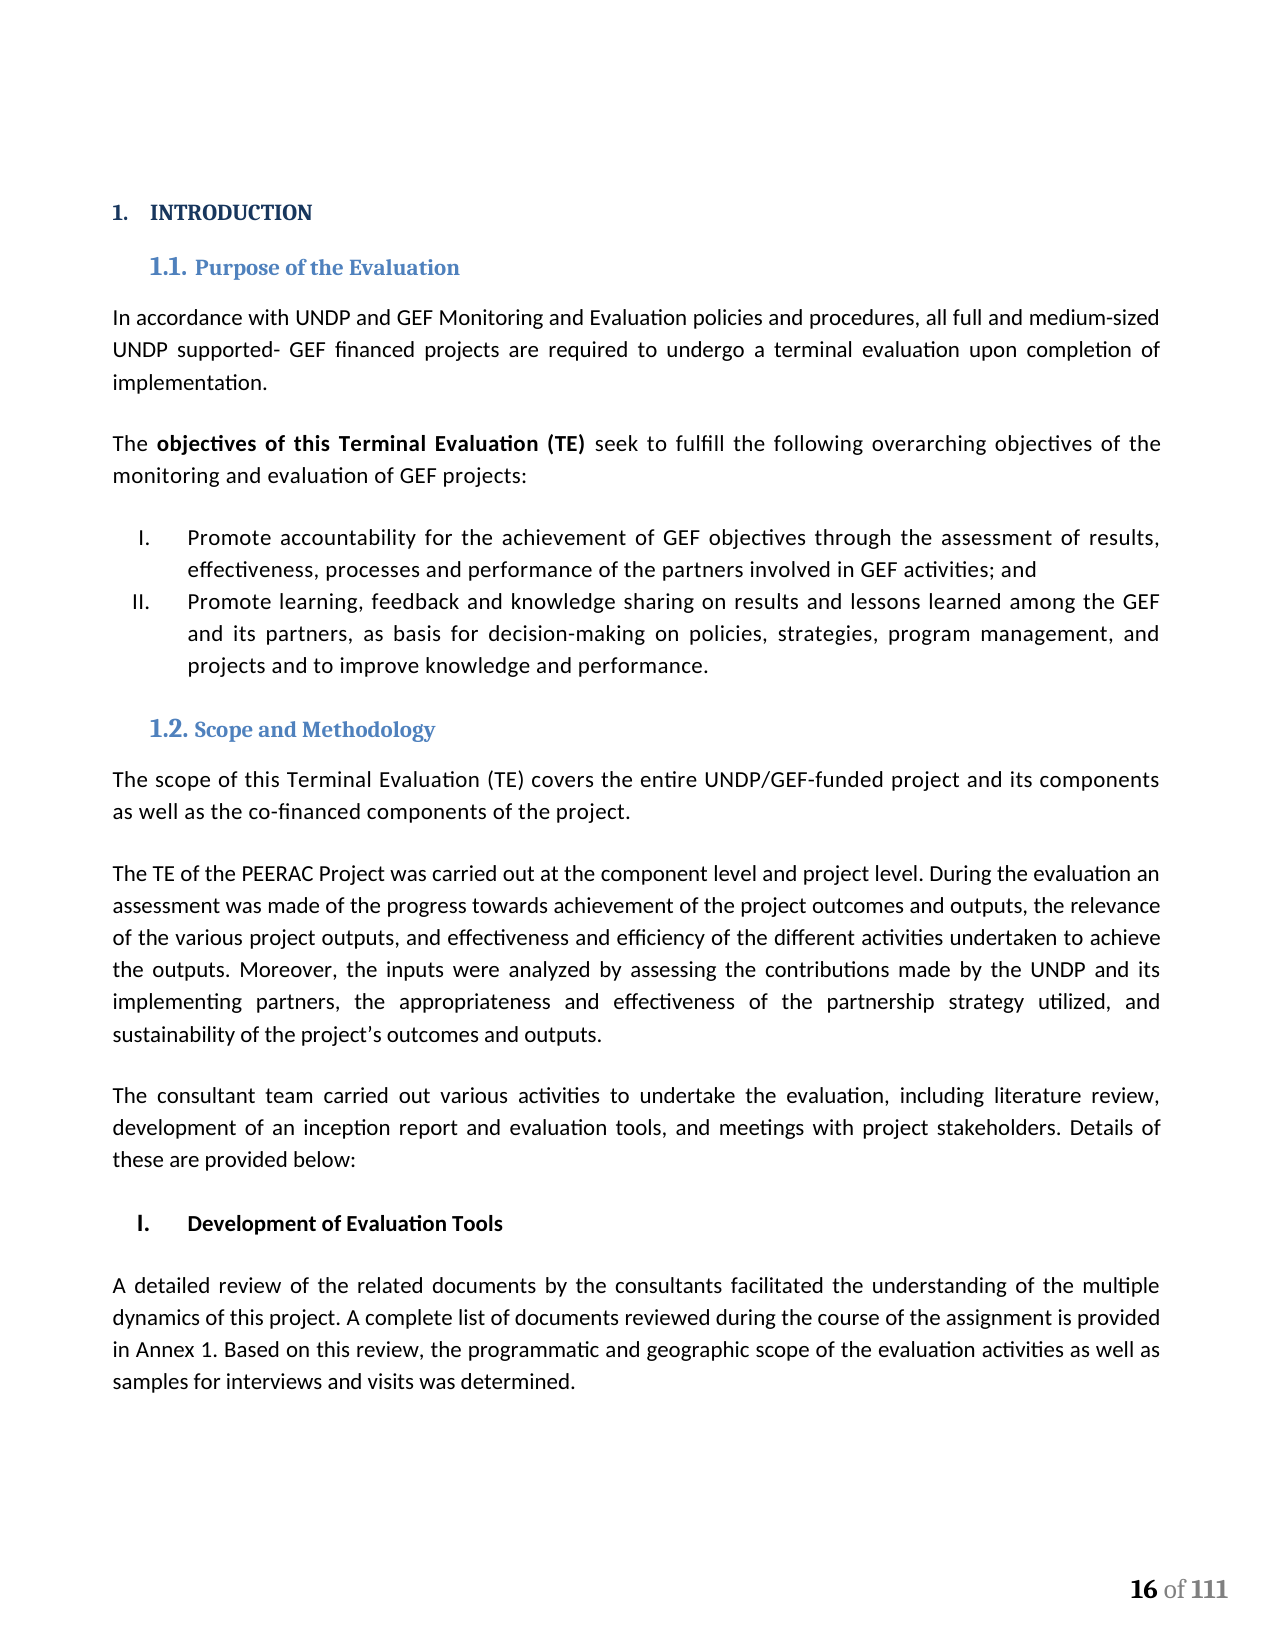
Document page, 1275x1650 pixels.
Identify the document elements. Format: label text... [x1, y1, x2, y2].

list Promote learning, feedback and knowledge sharing on results and lessons learned among the GEF and its partners, as basis for decision-making on policies, strategies, program management, and projects and to improve knowledge and performance. [150, 587, 1162, 679]
list Development of Evaluation Tools [150, 1207, 1162, 1237]
text The TE of the PEERAC Project was carried out at the component level and project level. During the evaluation an assessment was made of the progress towards achievement of the project outcomes and outputs, the relevance of the various project outputs, and effectiveness and efficiency of the different activities undertaken to achieve the outputs. Moreover, the inputs were analyzed by assessing the contributions made by the UNDP and its implementing partners, the appropriateness and effectiveness of the partnership strategy utilized, and sustainability of the project’s outcomes and outputs. [112, 859, 1162, 1048]
text The objectives of this Terminal Evaluation (TE) seek to fulfill the following overarching objectives of the monitoring and evaluation of GEF projects: [112, 429, 1162, 489]
text In accordance with UNDP and GEF Monitoring and Evaluation policies and procedures, all full and medium-sized UNDP supported- GEF financed projects are required to undergo a terminal evaluation upon completion of implementation. [112, 303, 1162, 396]
subtitle Scope and Methodology [150, 713, 1162, 744]
text The consultant team carried out various activities to undertake the evaluation, including literature review, development of an inception report and evaluation tools, and meetings with project stakeholders. Details of these are provided below: [112, 1081, 1162, 1173]
text The scope of this Terminal Evaluation (TE) covers the entire UNDP/GEF-funded project and its components as well as the co-financed components of the project. [112, 765, 1162, 825]
subtitle INTRODUCTION [112, 200, 1162, 226]
text A detailed review of the related documents by the consultants facilitated the understanding of the multiple dynamics of this project. A complete list of documents reviewed during the course of the assignment is provided in Annex 1. Based on this review, the programmatic and geographic scope of the evaluation activities as well as samples for interviews and visits was determined. [112, 1271, 1162, 1396]
subtitle Purpose of the Evaluation [150, 251, 1162, 282]
list Promote accountability for the achievement of GEF objectives through the assessment of results, effectiveness, processes and performance of the partners involved in GEF activities; and [150, 523, 1162, 583]
